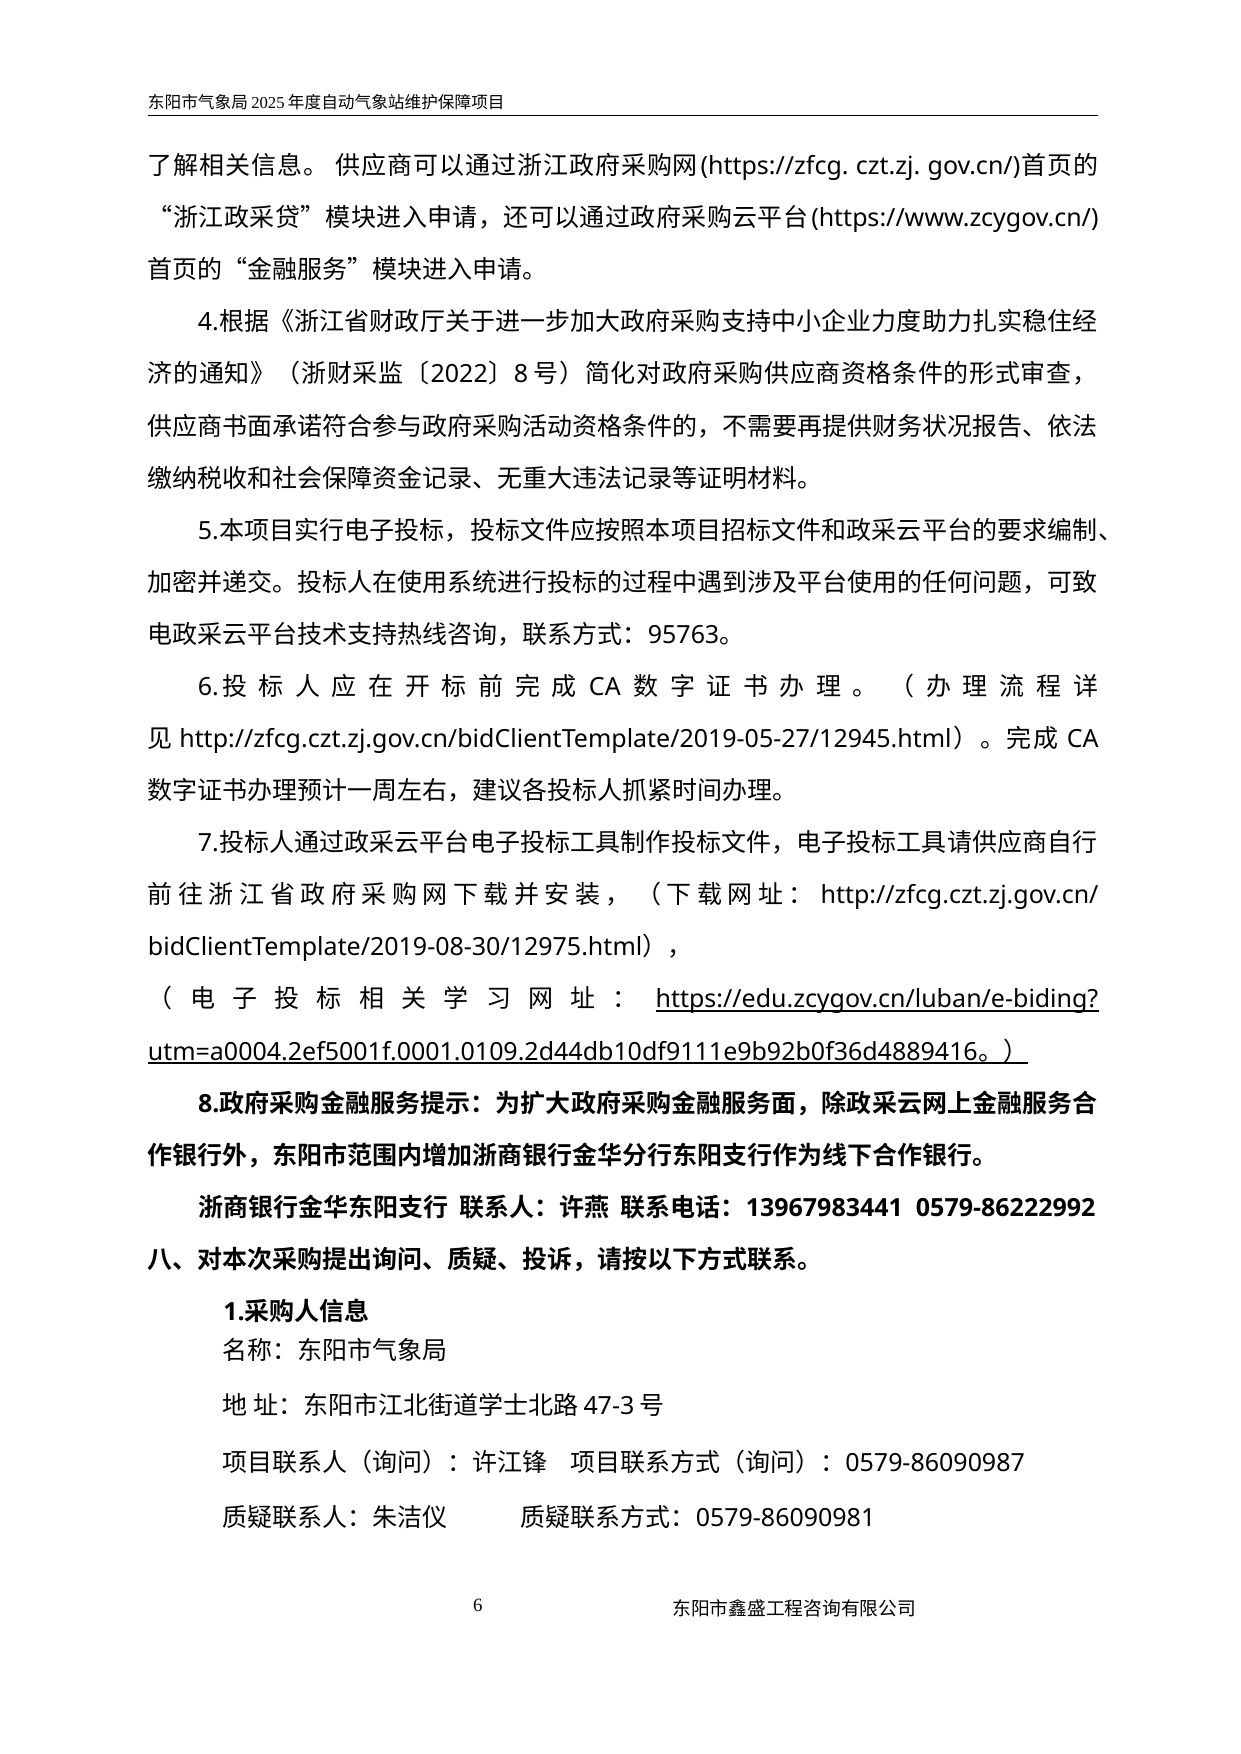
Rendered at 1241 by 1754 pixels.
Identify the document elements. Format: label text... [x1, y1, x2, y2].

text 5.本项目实行电子投标，投标文件应按照本项目招标文件和政采云平台的要求编制、加密并递交。投标人在使用系统进行投标的过程中遇到涉及平台使用的任何问题，可致电政采云平台技术支持热线咨询，联系方式：95763。 [148, 497, 1098, 654]
text 项目联系人（询问）：许江锋 项目联系方式（询问）：0579-86090987 [148, 1443, 1098, 1479]
text 6.投 标 人 应 在 开 标 前 完 成 CA 数 字 证 书 办 理 。 （ 办 理 流 程 详 见http://zfcg.czt.zj.gov.cn/bidClientTemplate/2019-05-27/12945.html）。完成 CA 数字证书办理预计一周左右，建议各投标人抓紧时间办理。 [148, 654, 1098, 810]
text 质疑联系人：朱洁仪 质疑联系方式：0579-86090981 [148, 1497, 1098, 1533]
text 名称：东阳市气象局 [148, 1331, 1098, 1367]
text 7.投标人通过政采云平台电子投标工具制作投标文件，电子投标工具请供应商自行前往浙江省政府采购网下载并安装，（下载网址：http://zfcg.czt.zj.gov.cn/bidClientTemplate/2019-08-30/12975.html）， [148, 810, 1098, 966]
text 1.采购人信息 [148, 1279, 1098, 1331]
text 浙商银行金华东阳支行 联系人：许燕 联系电话：13967983441 0579-86222992 [148, 1174, 1098, 1227]
text 八、对本次采购提出询问、质疑、投诉，请按以下方式联系。 [148, 1227, 1098, 1279]
text （ 电 子 投 标 相 关 学 习 网 址 ： https://edu.zcygov.cn/luban/e-biding?utm=a0004.2ef5001f.0001.0109.2d44db10df9111e9b92b0f36d4889416。） [148, 966, 1098, 1070]
text 地 址：东阳市江北街道学士北路47-3号 [148, 1385, 1098, 1421]
text 4.根据《浙江省财政厅关于进一步加大政府采购支持中小企业力度助力扎实稳住经济的通知》（浙财采监〔2022〕8号）简化对政府采购供应商资格条件的形式审查，供应商书面承诺符合参与政府采购活动资格条件的，不需要再提供财务状况报告、依法缴纳税收和社会保障资金记录、无重大违法记录等证明材料。 [148, 289, 1098, 497]
text 8.政府采购金融服务提示：为扩大政府采购金融服务面，除政采云网上金融服务合作银行外，东阳市范围内增加浙商银行金华分行东阳支行作为线下合作银行。 [148, 1070, 1098, 1174]
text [148, 133, 1098, 289]
